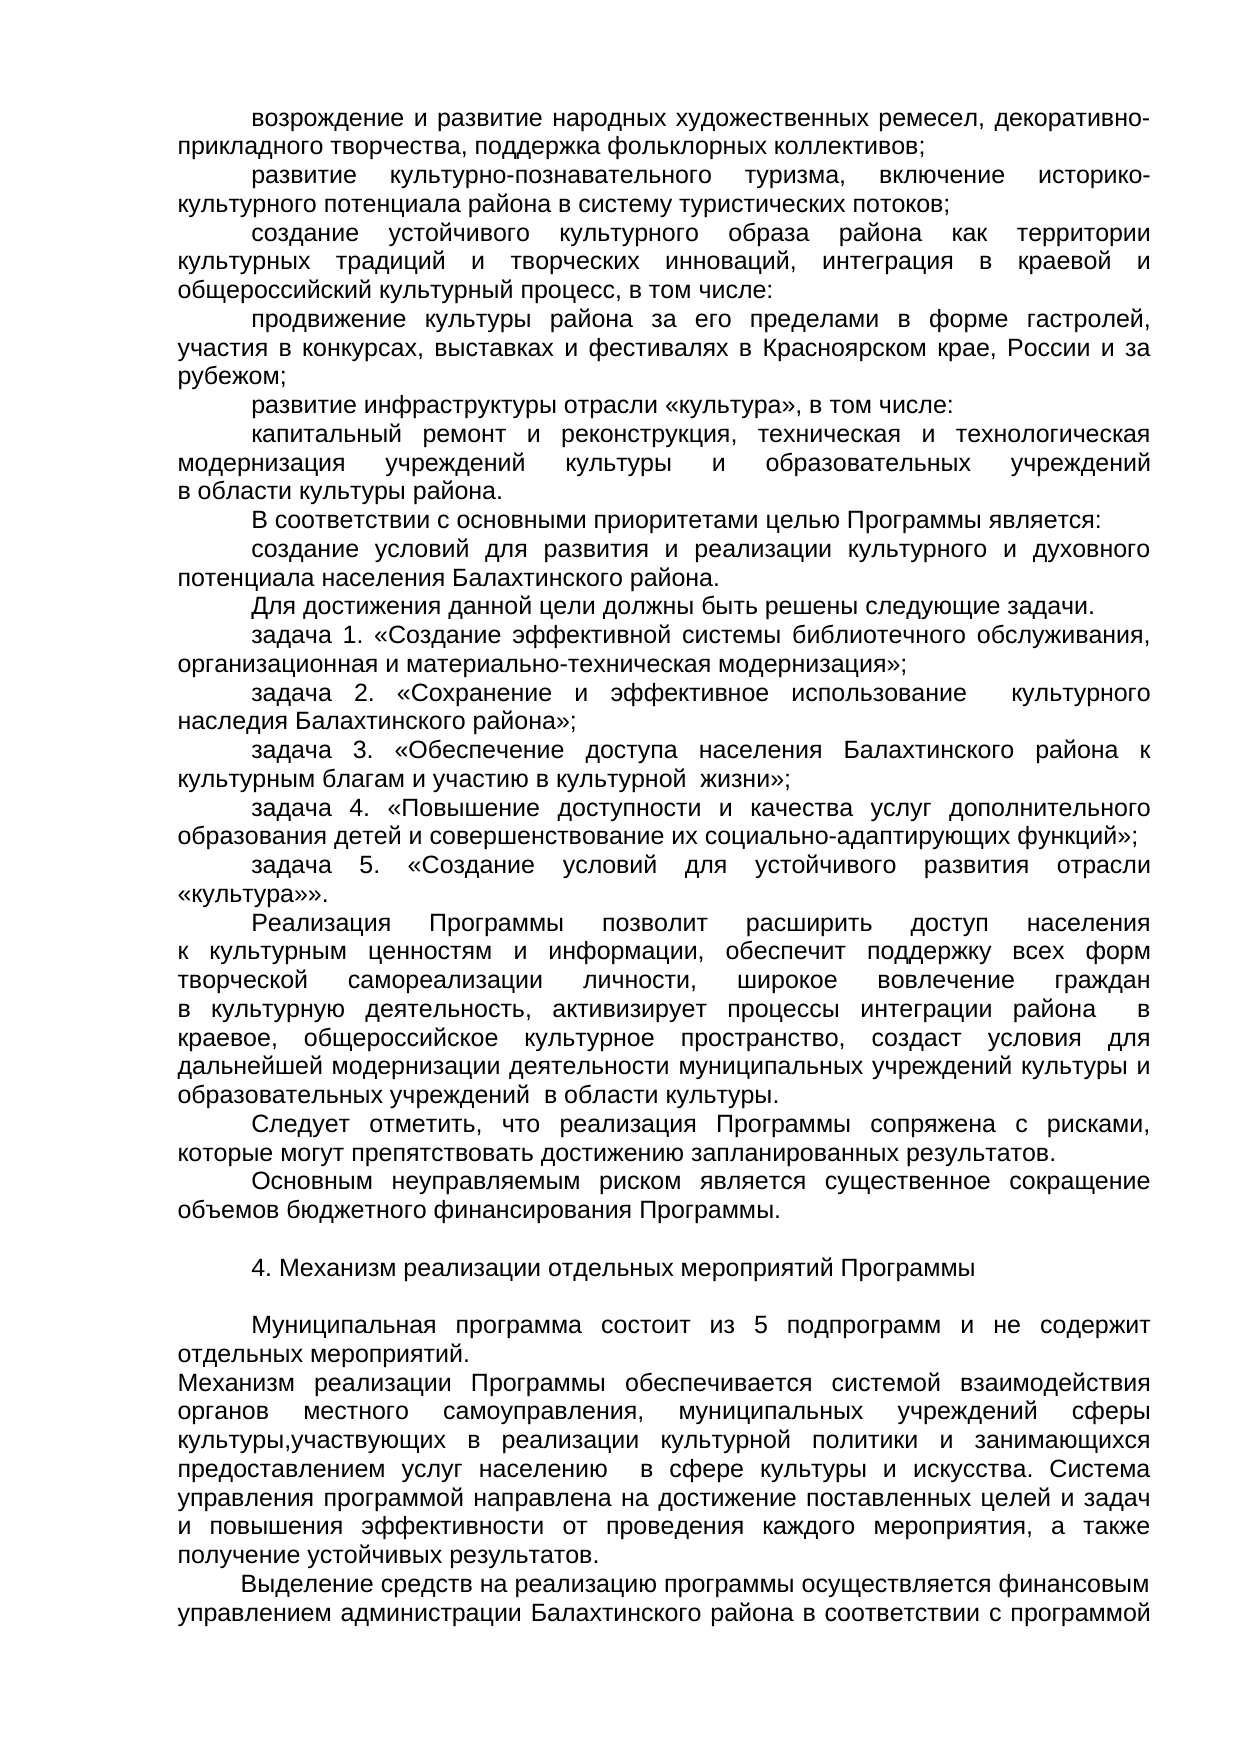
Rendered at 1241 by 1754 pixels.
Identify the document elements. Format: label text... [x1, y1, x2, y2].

text задача 1. «Создание эффективной системы библиотечного обслуживания, организационная и материально-техническая модернизация»; [177, 620, 1152, 677]
text Реализация Программы позволит расширить доступ населения к культурным ценностям и информации, обеспечит поддержку всех форм творческой самореализации личности, широкое вовлечение граждан в культурную деятельность, активизирует процессы интеграции района в краевое, общероссийское культурное пространство, создаст условия для дальнейшей модернизации деятельности муниципальных учреждений культуры и образовательных учреждений в области культуры. [177, 907, 1152, 1109]
text капитальный ремонт и реконструкция, техническая и технологическая модернизация учреждений культуры и образовательных учреждений в области культуры района. [177, 419, 1152, 505]
text задача 4. «Повышение доступности и качества услуг дополнительного образования детей и совершенствование их социально-адаптирующих функций»; [177, 792, 1152, 850]
text продвижение культуры района за его пределами в форме гастролей, участия в конкурсах, выставках и фестивалях в Красноярском крае, России и за рубежом; [177, 304, 1152, 390]
text Следует отметить, что реализация Программы сопряжена с рисками, которые могут препятствовать достижению запланированных результатов. [177, 1109, 1152, 1166]
text 4. Механизм реализации отдельных мероприятий Программы [177, 1252, 1152, 1281]
text Для достижения данной цели должны быть решены следующие задачи. [177, 591, 1152, 620]
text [177, 1569, 1152, 1626]
text задача 2. «Сохранение и эффективное использование культурного наследия Балахтинского района»; [177, 677, 1152, 735]
text В соответствии с основными приоритетами целью Программы является: [177, 505, 1152, 534]
text создание условий для развития и реализации культурного и духовного потенциала населения Балахтинского района. [177, 534, 1152, 591]
text задача 5. «Создание условий для устойчивого развития отрасли «культура»». [177, 850, 1152, 907]
text Механизм реализации Программы обеспечивается системой взаимодействия органов местного самоуправления, муниципальных учреждений сферы культуры,участвующих в реализации культурной политики и занимающихся предоставлением услуг населению в сфере культуры и искусства. Система управления программой направлена на достижение поставленных целей и задач и повышения эффективности от проведения каждого мероприятия, а также получение устойчивых результатов. [177, 1367, 1152, 1569]
text создание устойчивого культурного образа района как территории культурных традиций и творческих инноваций, интеграция в краевой и общероссийский культурный процесс, в том числе: [177, 217, 1152, 304]
text развитие инфраструктуры отрасли «культура», в том числе: [177, 390, 1152, 419]
text Муниципальная программа состоит из 5 подпрограмм и не содержит отдельных мероприятий. [177, 1310, 1152, 1367]
text задача 3. «Обеспечение доступа населения Балахтинского района к культурным благам и участию в культурной жизни»; [177, 735, 1152, 792]
text Основным неуправляемым риском является существенное сокращение объемов бюджетного финансирования Программы. [177, 1166, 1152, 1224]
text возрождение и развитие народных художественных ремесел, декоративно-прикладного творчества, поддержка фольклорных коллективов; [177, 102, 1152, 160]
text развитие культурно-познавательного туризма, включение историко-культурного потенциала района в систему туристических потоков; [177, 160, 1152, 217]
